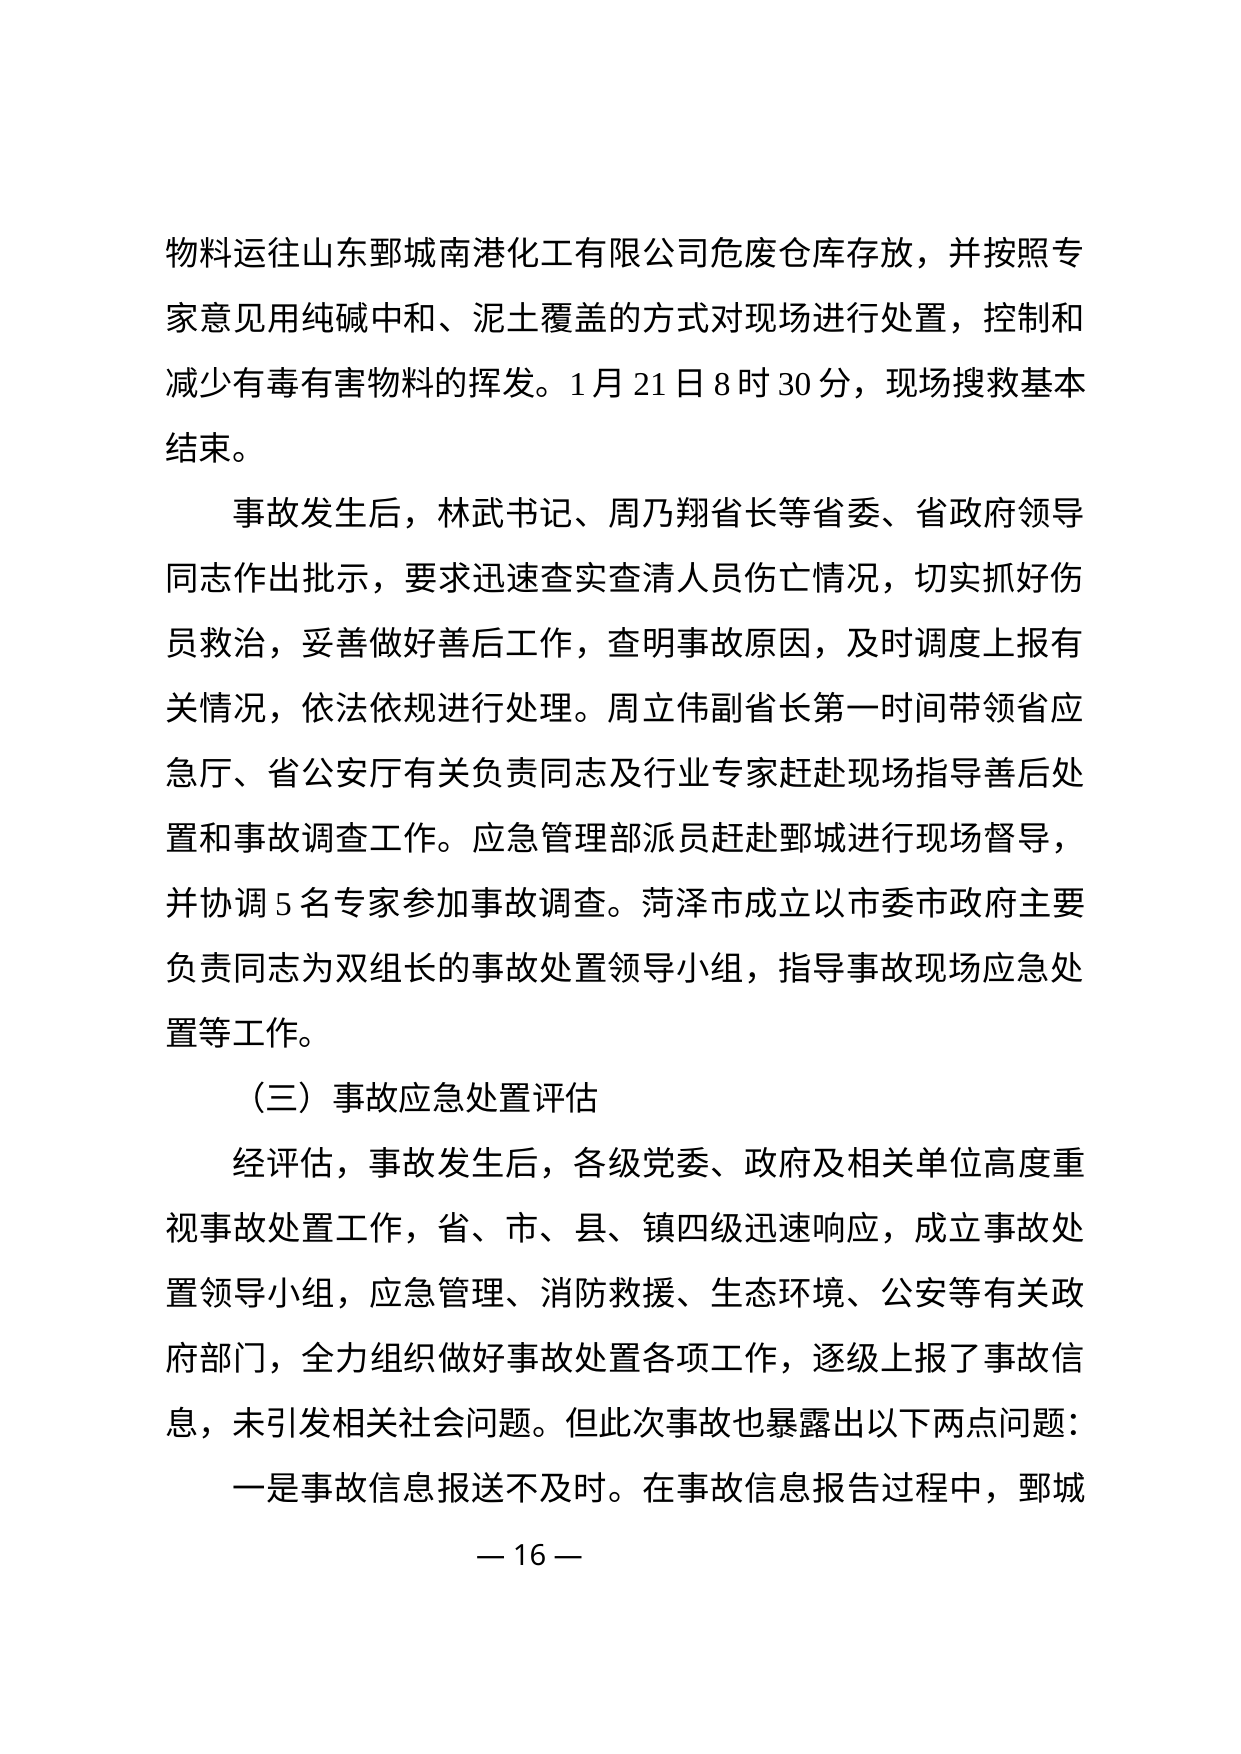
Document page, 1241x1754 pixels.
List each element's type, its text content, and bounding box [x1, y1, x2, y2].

text 事故发生后，林武书记、周乃翔省长等省委、省政府领导同志作出批示，要求迅速查实查清人员伤亡情况，切实抓好伤员救治，妥善做好善后工作，查明事故原因，及时调度上报有关情况，依法依规进行处理。周立伟副省长第一时间带领省应急厅、省公安厅有关负责同志及行业专家赶赴现场指导善后处置和事故调查工作。应急管理部派员赶赴鄄城进行现场督导，并协调5名专家参加事故调查。菏泽市成立以市委市政府主要负责同志为双组长的事故处置领导小组，指导事故现场应急处置等工作。 [165, 478, 1087, 1063]
subtitle （三）事故应急处置评估 [165, 1063, 1087, 1128]
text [165, 1453, 1087, 1518]
text 经评估，事故发生后，各级党委、政府及相关单位高度重视事故处置工作，省、市、县、镇四级迅速响应，成立事故处置领导小组，应急管理、消防救援、生态环境、公安等有关政府部门，全力组织做好事故处置各项工作，逐级上报了事故信息，未引发相关社会问题。但此次事故也暴露出以下两点问题： [165, 1128, 1087, 1453]
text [165, 218, 1087, 478]
